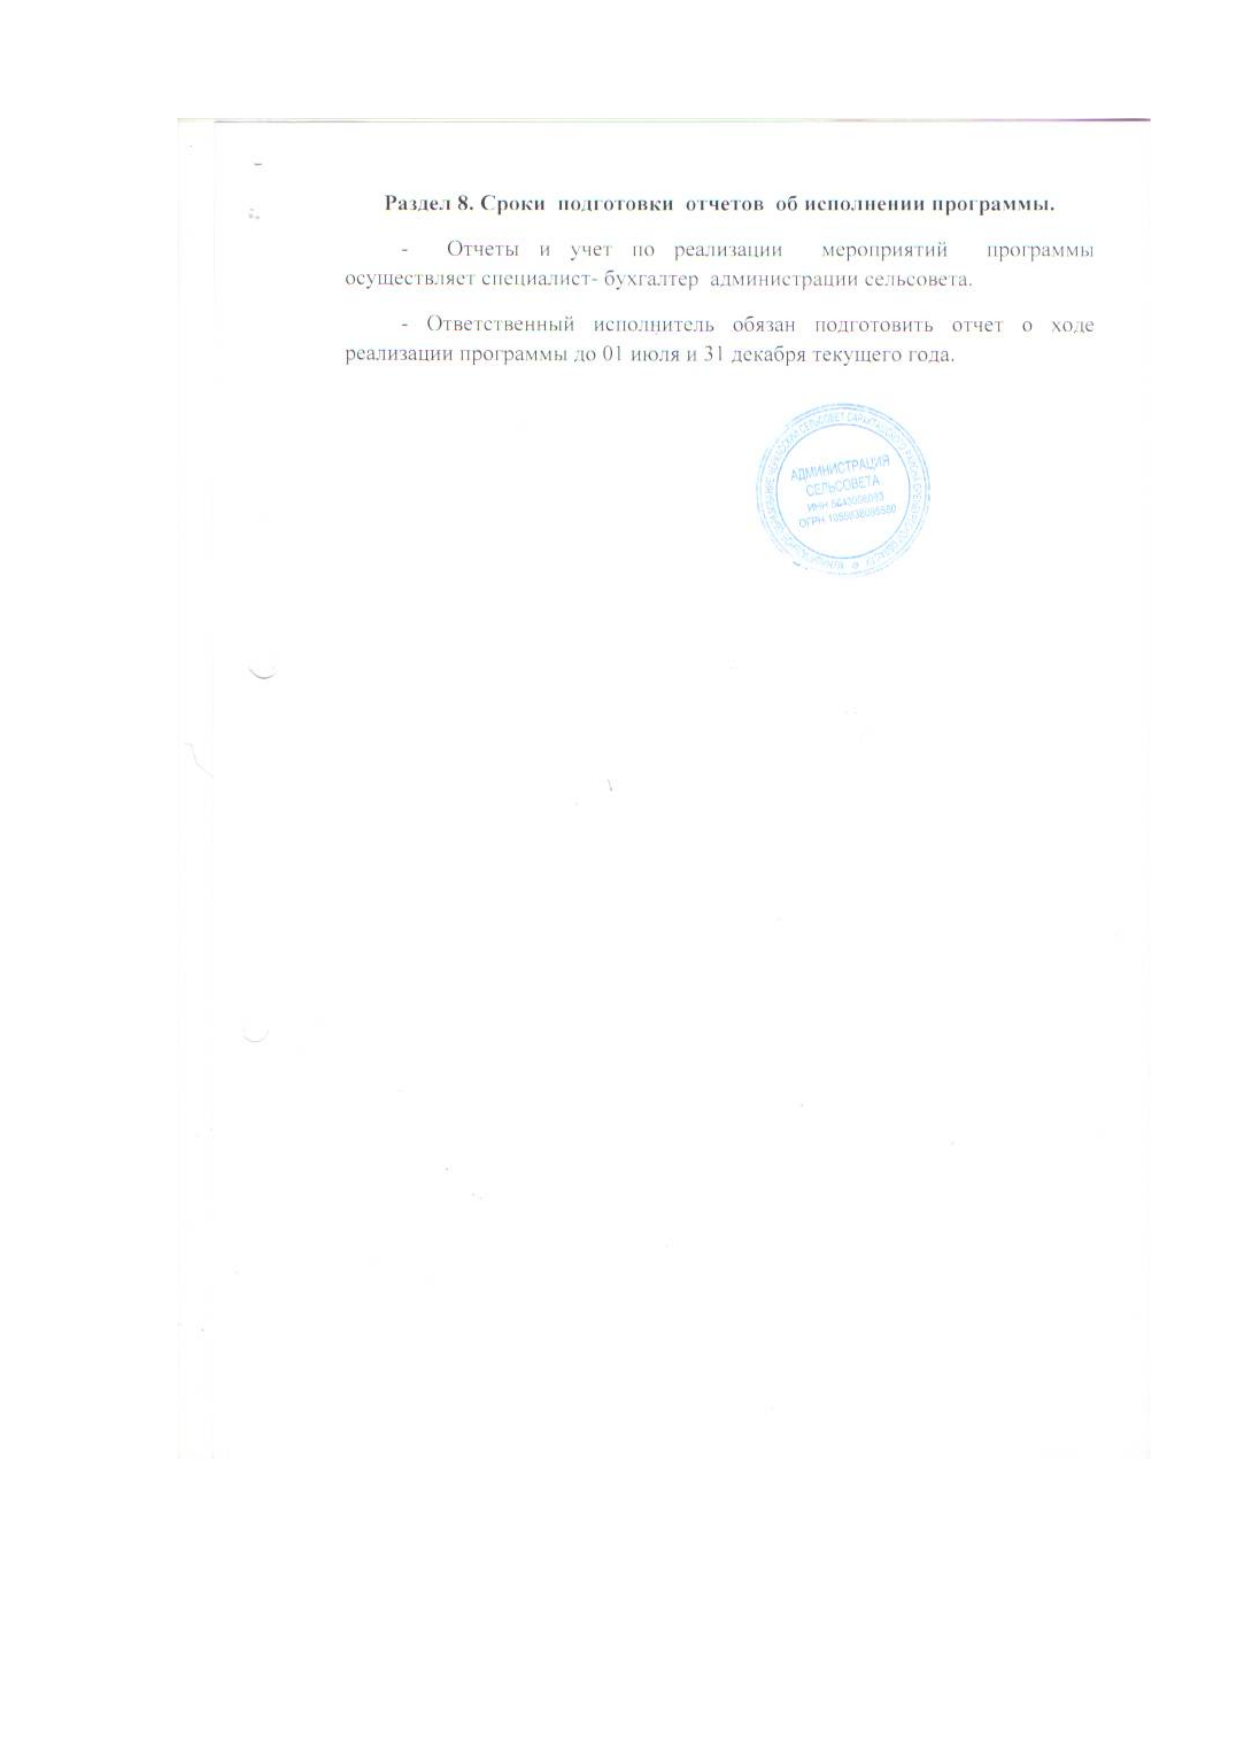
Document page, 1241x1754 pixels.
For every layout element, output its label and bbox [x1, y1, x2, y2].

picture [177, 118, 1151, 1459]
